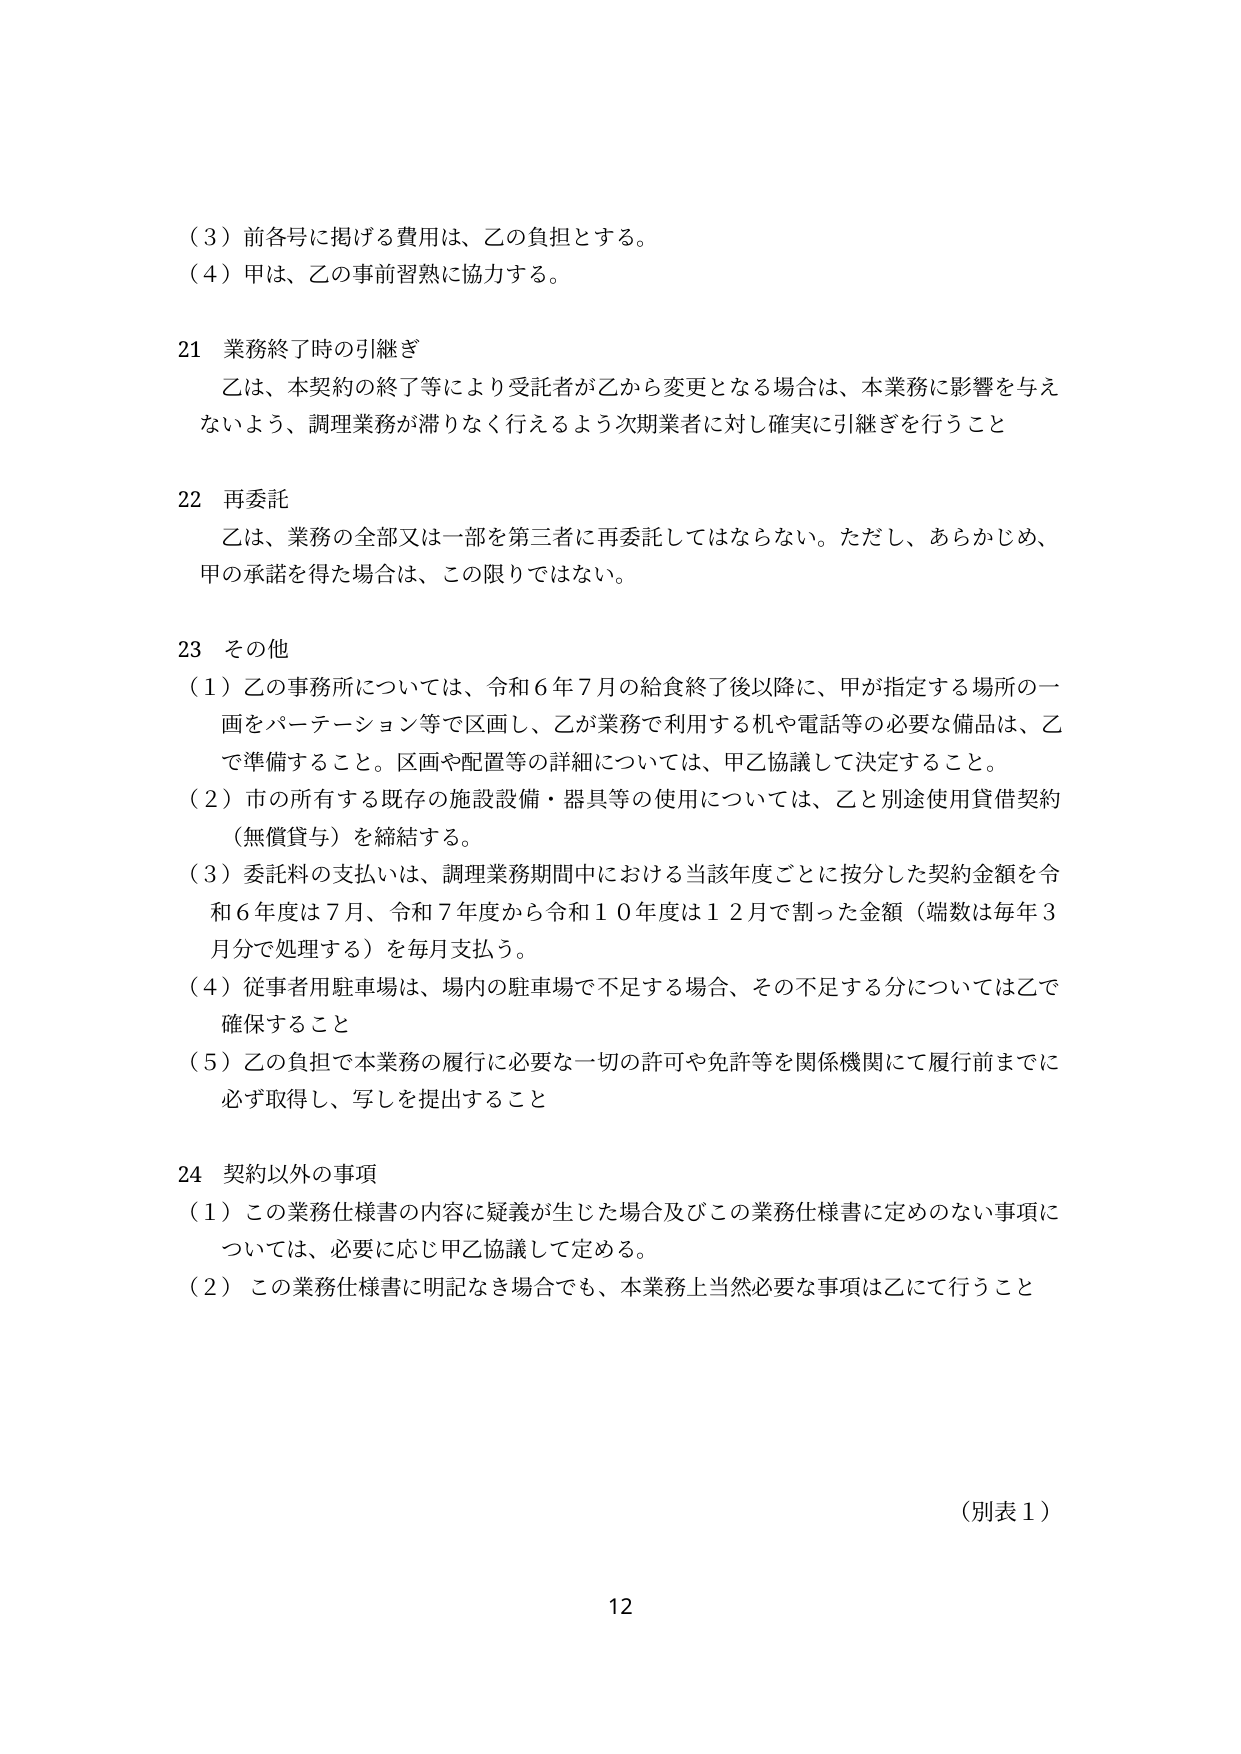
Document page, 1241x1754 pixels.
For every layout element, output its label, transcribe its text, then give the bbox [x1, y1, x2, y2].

text （５）乙の負担で本業務の履行に必要な一切の許可や免許等を関係機関にて履行前までに必ず取得し、写しを提出すること [177, 1042, 1063, 1117]
subtitle （２）市の所有する既存の施設設備・器具等の使用については、乙と別途使用貸借契約（無償貸与）を締結する。 [177, 779, 1063, 854]
text （４）従事者用駐車場は、場内の駐車場で不足する場合、その不足する分については乙で確保すること [177, 967, 1063, 1042]
subtitle 21 業務終了時の引継ぎ [177, 329, 1063, 367]
subtitle （２） この業務仕様書に明記なき場合でも、本業務上当然必要な事項は乙にて行うこと [177, 1267, 1063, 1304]
subtitle （１）この業務仕様書の内容に疑義が生じた場合及びこの業務仕様書に定めのない事項については、必要に応じ甲乙協議して定める。 [177, 1192, 1063, 1267]
text 乙は、本契約の終了等により受託者が乙から変更となる場合は、本業務に影響を与えないよう、調理業務が滞りなく行えるよう次期業者に対し確実に引継ぎを行うこと [177, 367, 1063, 442]
subtitle 24 契約以外の事項 [177, 1154, 1063, 1192]
text （３）前各号に掲げる費用は、乙の負担とする。 [177, 217, 1063, 254]
subtitle 23 その他 [177, 629, 1063, 667]
subtitle 22 再委託 [177, 479, 1063, 517]
text （別表１） [177, 1492, 1063, 1529]
subtitle （３）委託料の支払いは、調理業務期間中における当該年度ごとに按分した契約金額を令和６年度は７月、令和７年度から令和１０年度は１２月で割った金額（端数は毎年３月分で処理する）を毎月支払う。 [177, 854, 1063, 967]
text 乙は、業務の全部又は一部を第三者に再委託してはならない。ただし、あらかじめ、甲の承諾を得た場合は、この限りではない。 [177, 517, 1063, 592]
subtitle （１）乙の事務所については、令和６年７月の給食終了後以降に、甲が指定する場所の一画をパーテーション等で区画し、乙が業務で利用する机や電話等の必要な備品は、乙で準備すること。区画や配置等の詳細については、甲乙協議して決定すること。 [177, 667, 1063, 779]
text （４）甲は、乙の事前習熟に協力する。 [177, 254, 1063, 292]
